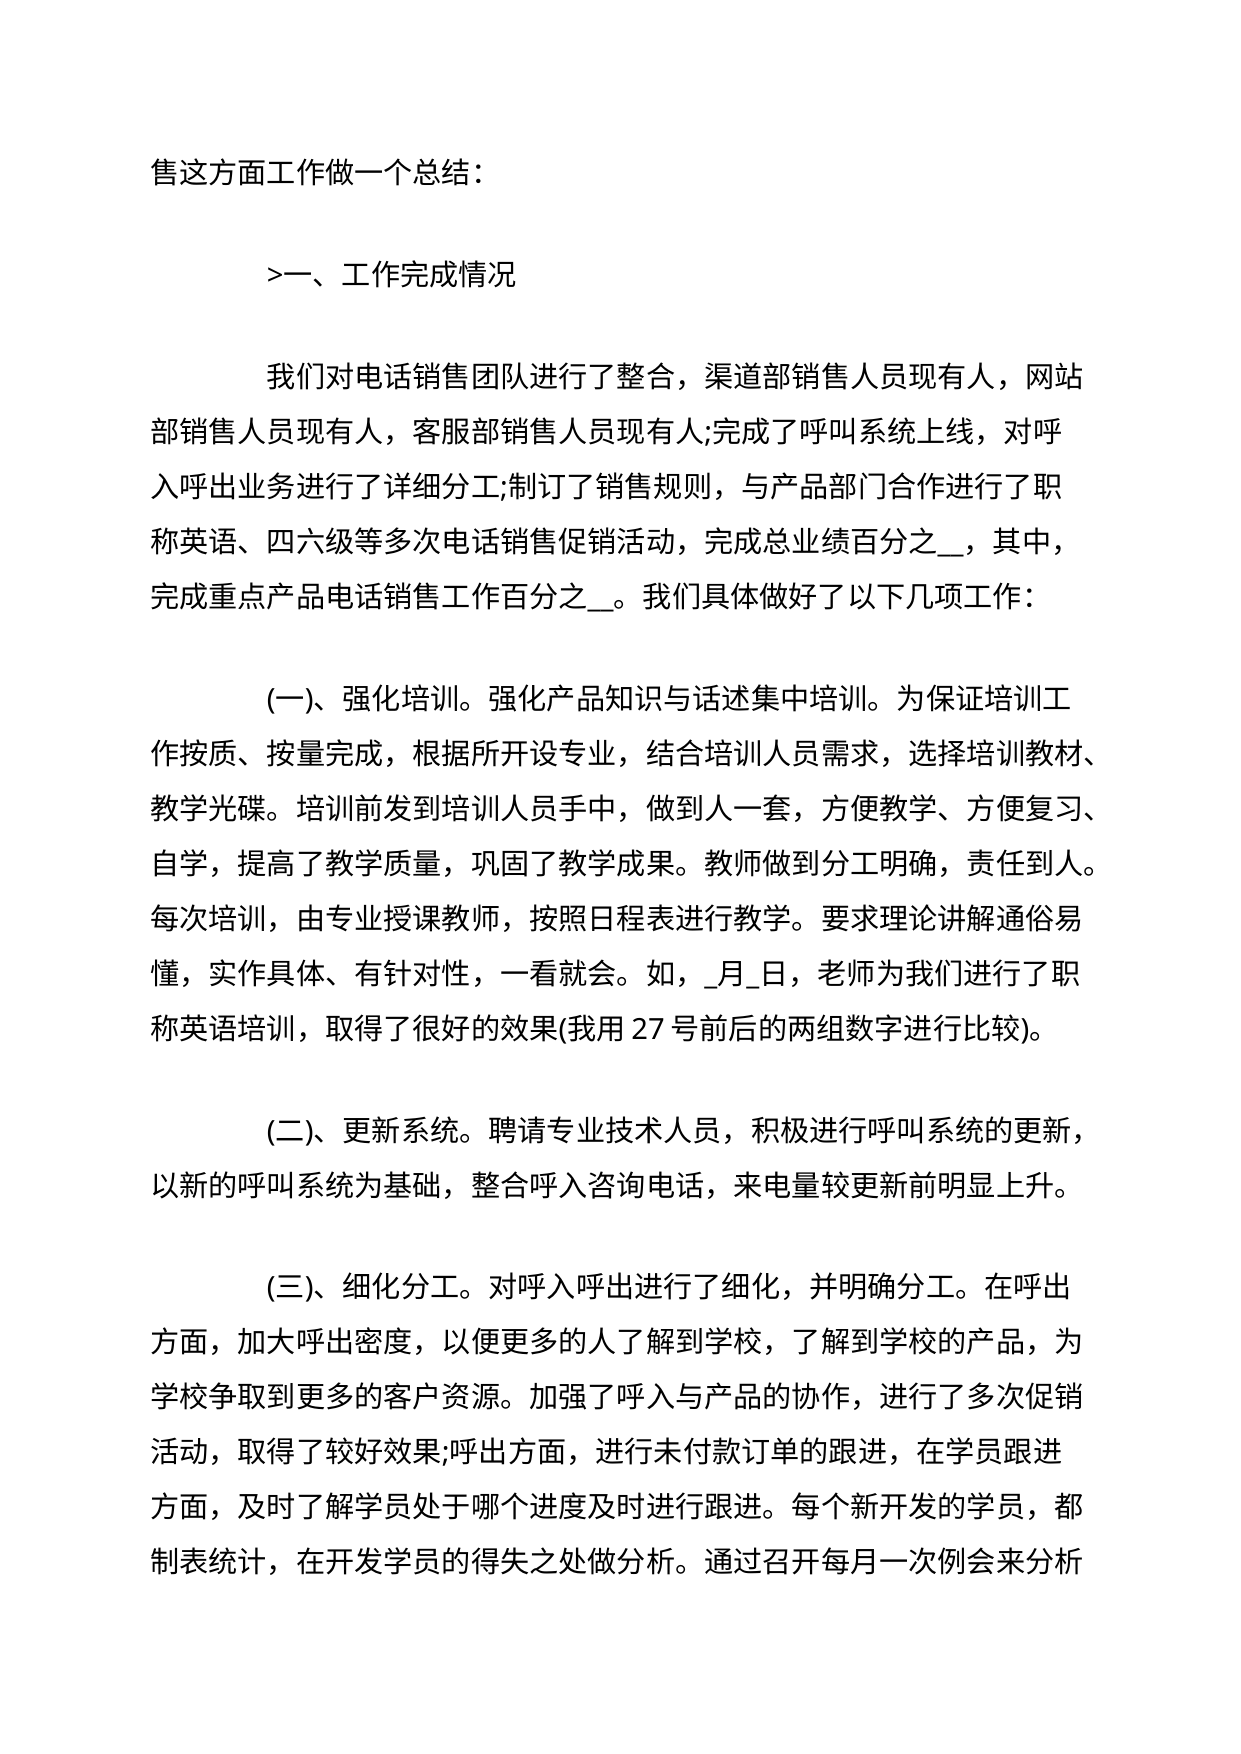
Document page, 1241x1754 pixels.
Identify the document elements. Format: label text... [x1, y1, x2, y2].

text (一)、强化培训。强化产品知识与话述集中培训。为保证培训工作按质、按量完成，根据所开设专业，结合培训人员需求，选择培训教材、教学光碟。培训前发到培训人员手中，做到人一套，方便教学、方便复习、自学，提高了教学质量，巩固了教学成果。教师做到分工明确，责任到人。每次培训，由专业授课教师，按照日程表进行教学。要求理论讲解通俗易懂，实作具体、有针对性，一看就会。如，_月_日，老师为我们进行了职称英语培训，取得了很好的效果(我用27号前后的两组数字进行比较)。 [150, 676, 1090, 1048]
text 我们对电话销售团队进行了整合，渠道部销售人员现有人，网站部销售人员现有人，客服部销售人员现有人;完成了呼叫系统上线，对呼入呼出业务进行了详细分工;制订了销售规则，与产品部门合作进行了职称英语、四六级等多次电话销售促销活动，完成总业绩百分之__，其中，完成重点产品电话销售工作百分之__。我们具体做好了以下几项工作： [150, 354, 1090, 616]
text >一、工作完成情况 [150, 252, 1090, 294]
text (二)、更新系统。聘请专业技术人员，积极进行呼叫系统的更新，以新的呼叫系统为基础，整合呼入咨询电话，来电量较更新前明显上升。 [150, 1107, 1090, 1204]
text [150, 1264, 1090, 1581]
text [150, 150, 1090, 192]
